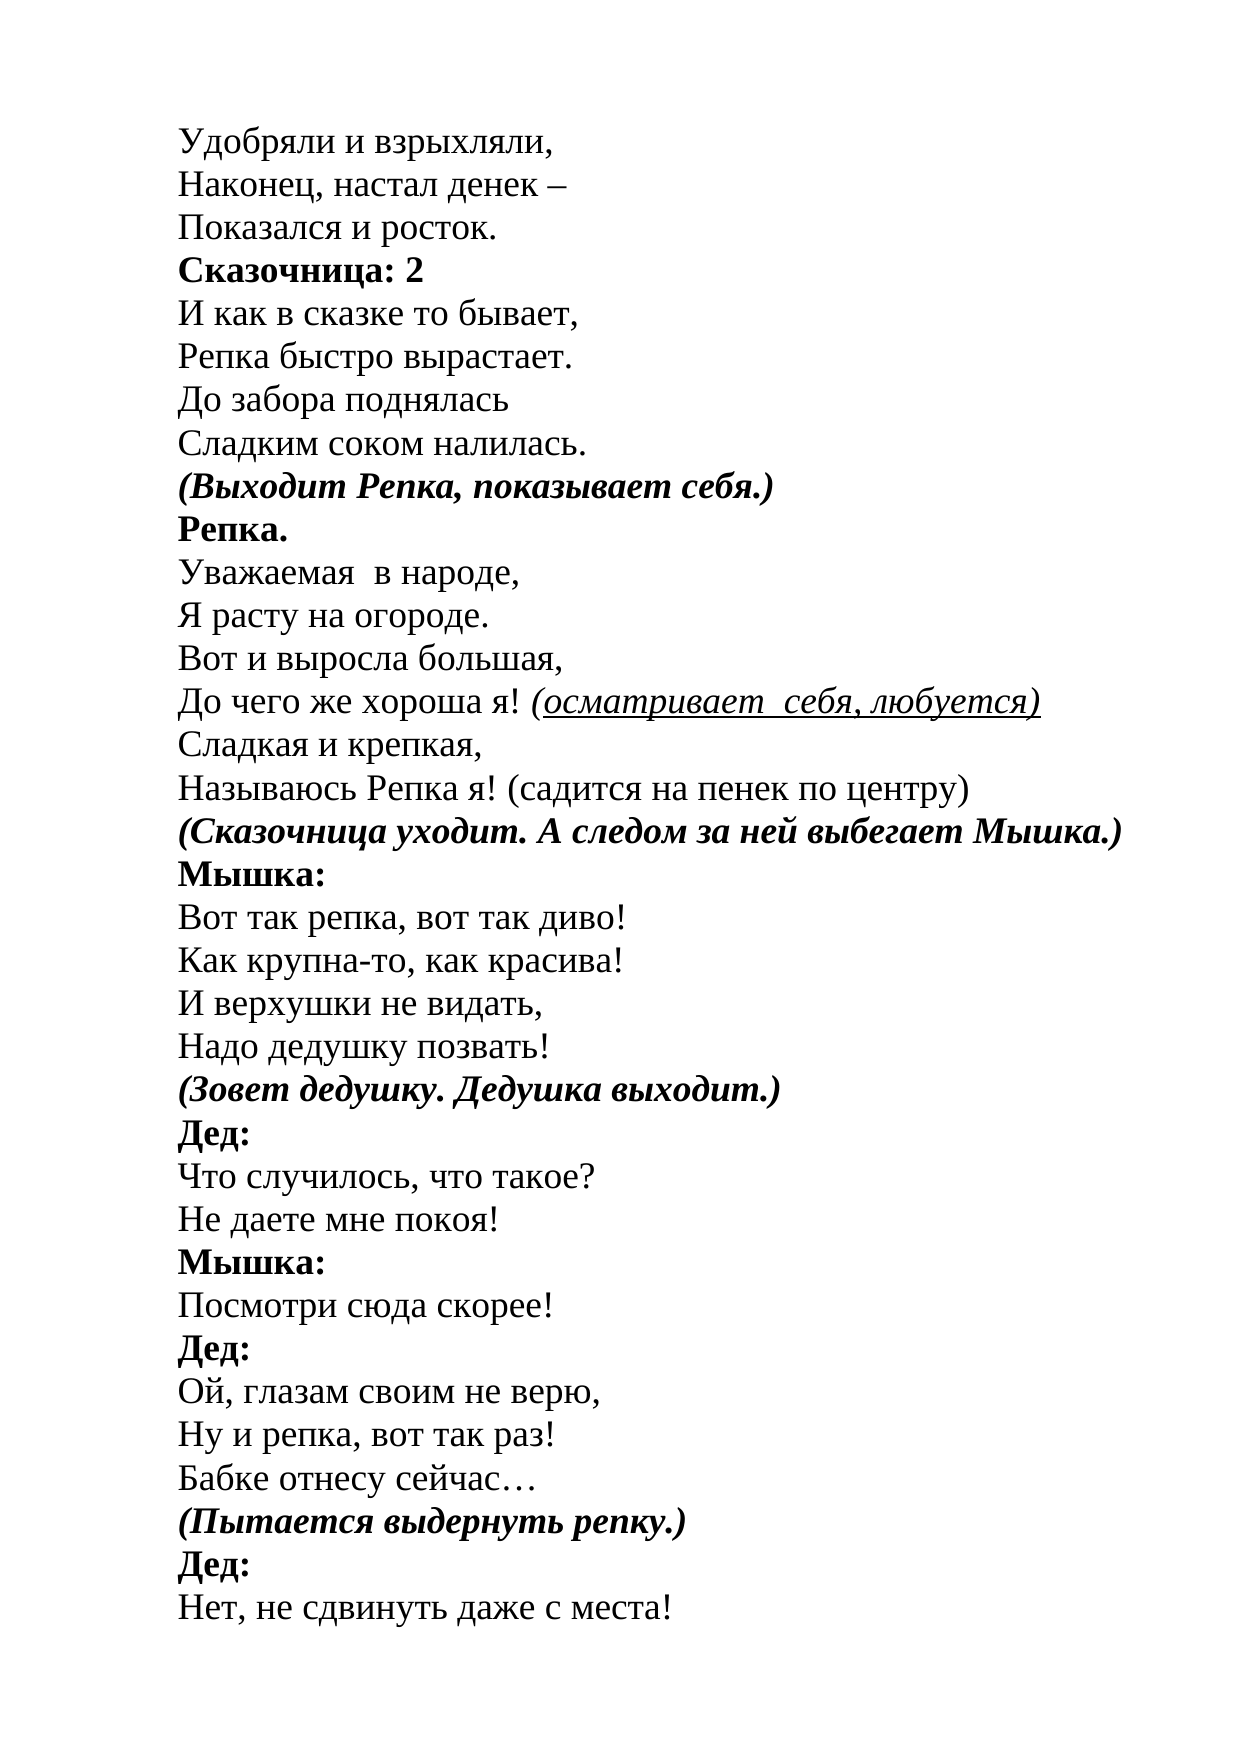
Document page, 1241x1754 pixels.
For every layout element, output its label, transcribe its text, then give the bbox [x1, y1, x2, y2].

text Дед: [177, 1110, 1152, 1153]
text Удобряли и взрыхляли, [177, 118, 1152, 161]
text Репка. [177, 506, 1152, 549]
text (Сказочница уходит. А следом за ней выбегает Мышка.) [177, 808, 1152, 851]
text Репка быстро вырастает. [177, 334, 1152, 377]
text До чего же хороша я! (осматривает себя, любуется) [177, 679, 1152, 722]
text До забора поднялась [177, 377, 1152, 420]
text И как в сказке то бывает, [177, 291, 1152, 334]
text Что случилось, что такое? [177, 1153, 1152, 1196]
text Сказочница: 2 [177, 247, 1152, 291]
text Вот и выросла большая, [177, 636, 1152, 679]
text Вот так репка, вот так диво! [177, 894, 1152, 937]
text (Пытается выдернуть репку.) [177, 1498, 1152, 1541]
text Надо дедушку позвать! [177, 1024, 1152, 1067]
text Не даете мне покоя! [177, 1196, 1152, 1239]
text Ну и репка, вот так раз! [177, 1412, 1152, 1455]
text Сладкая и крепкая, [177, 722, 1152, 765]
text (Выходит Репка, показывает себя.) [177, 463, 1152, 506]
text И верхушки не видать, [177, 981, 1152, 1024]
text Ой, глазам своим не верю, [177, 1369, 1152, 1412]
text Дед: [177, 1541, 1152, 1584]
text Как крупна-то, как красива! [177, 937, 1152, 981]
text Посмотри сюда скорее! [177, 1282, 1152, 1326]
text Называюсь Репка я! (садится на пенек по центру) [177, 765, 1152, 808]
text Показался и росток. [177, 204, 1152, 247]
text Мышка: [177, 851, 1152, 894]
text Дед: [177, 1326, 1152, 1369]
text Сладким соком налилась. [177, 420, 1152, 463]
text Я расту на огороде. [177, 592, 1152, 636]
text Наконец, настал денек – [177, 161, 1152, 204]
text Нет, не сдвинуть даже с места! [177, 1584, 1152, 1627]
text Уважаемая в народе, [177, 549, 1152, 592]
text Бабке отнесу сейчас… [177, 1455, 1152, 1498]
text Мышка: [177, 1239, 1152, 1282]
text (Зовет дедушку. Дедушка выходит.) [177, 1067, 1152, 1110]
